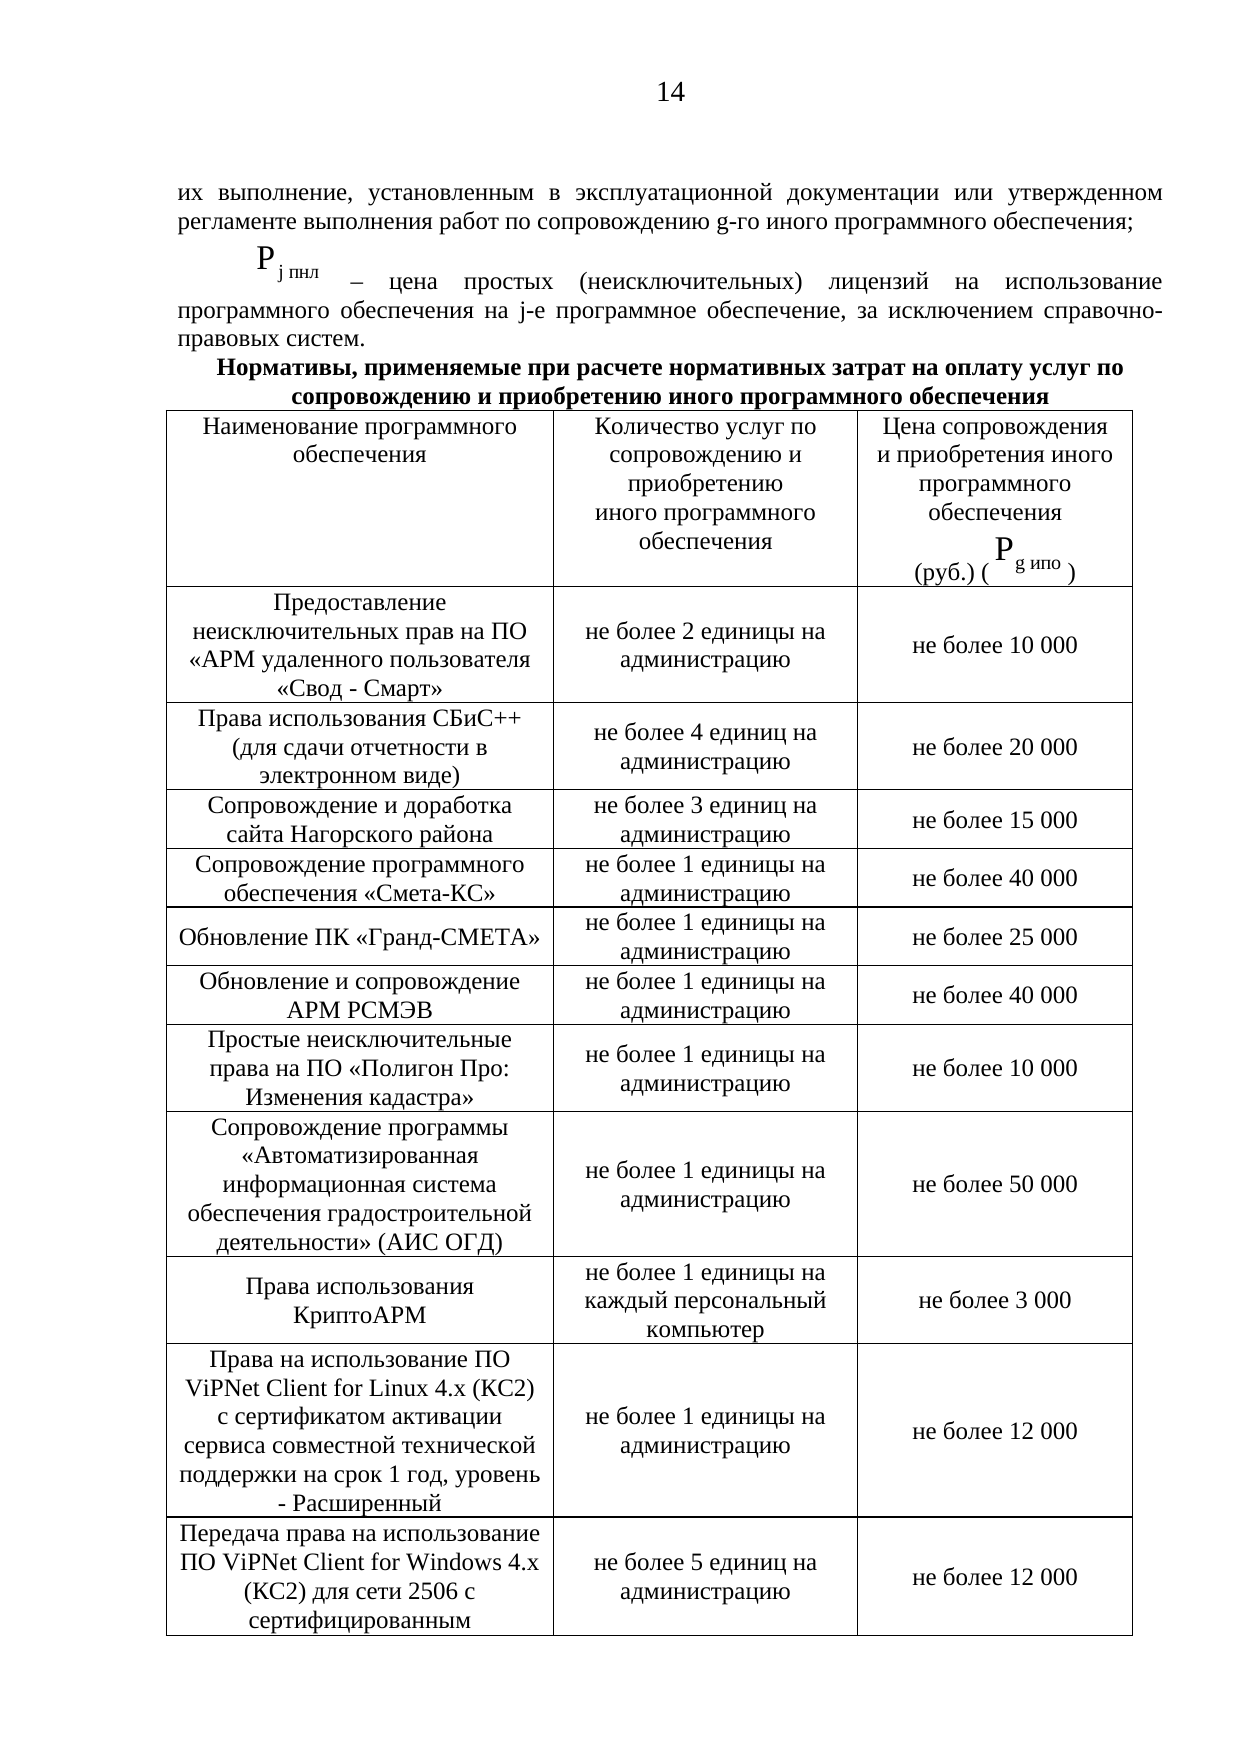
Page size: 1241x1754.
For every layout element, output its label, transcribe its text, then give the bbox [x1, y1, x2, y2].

text – цена простых (неисключительных) лицензий на использование программного обеспечения на j-е программное обеспечение, за исключением справочно-правовых систем. [177, 235, 1163, 352]
table_cell не более 1 единицы на администрацию [554, 1344, 857, 1516]
table_cell не более 15 000 [858, 790, 1132, 848]
table_cell Сопровождение и доработка сайта Нагорского района [167, 790, 553, 848]
table_header Наименование программного обеспечения [167, 411, 553, 586]
table_cell Предоставление неисключительных прав на ПО «АРМ удаленного пользователя «Свод - Смарт» [167, 587, 553, 702]
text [177, 177, 1163, 235]
table_cell не более 1 единицы на администрацию [554, 966, 857, 1023]
table_cell не более 12 000 [858, 1344, 1132, 1516]
table_cell не более 40 000 [858, 966, 1132, 1023]
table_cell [554, 1518, 857, 1635]
table_cell не более 12 000 [858, 1518, 1132, 1635]
table_cell Простые неисключительные права на ПО «Полигон Про: Изменения кадастра» [167, 1025, 553, 1111]
table_header Количество услуг по сопровождению и приобретению иного программного обеспечения [554, 411, 857, 586]
table_cell не более 2 единицы на администрацию [554, 587, 857, 702]
table_cell Права использования КриптоАРМ [167, 1257, 553, 1343]
table_cell не более 40 000 [858, 849, 1132, 906]
table_cell не более 1 единицы на каждый персональный компьютер [554, 1257, 857, 1343]
table_cell Сопровождение программы «Автоматизированная информационная система обеспечения градостроительной деятельности» (АИС ОГД) [167, 1112, 553, 1256]
table_cell не более 3 000 [858, 1257, 1132, 1343]
table_cell не более 1 единицы на администрацию [554, 1112, 857, 1256]
table_cell не более 20 000 [858, 703, 1132, 789]
table_cell не более 4 единиц на администрацию [554, 703, 857, 789]
table_cell не более 1 единицы на администрацию [554, 849, 857, 906]
table_cell не более 50 000 [858, 1112, 1132, 1256]
table_cell не более 3 единиц на администрацию [554, 790, 857, 848]
table_cell не более 10 000 [858, 1025, 1132, 1111]
text Нормативы, применяемые при расчете нормативных затрат на оплату услуг по сопровождению и приобретению иного программного обеспечения [177, 352, 1163, 410]
table_cell не более 1 единицы на администрацию [554, 908, 857, 965]
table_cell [167, 1518, 553, 1635]
table_header Цена сопровождения и приобретения иного программного обеспечения (руб.) () [858, 411, 1132, 586]
table_cell Права на использование ПО ViPNet Client for Linux 4.х (КС2) с сертификатом активации сервиса совместной технической поддержки на срок 1 год, уровень - Расширенный [167, 1344, 553, 1516]
table_cell Права использования СБиС++ (для сдачи отчетности в электронном виде) [167, 703, 553, 789]
table_cell Обновление и сопровождение АРМ РСМЭВ [167, 966, 553, 1023]
table_cell Обновление ПК «Гранд-СМЕТА» [167, 908, 553, 965]
table_cell не более 10 000 [858, 587, 1132, 702]
table_cell не более 1 единицы на администрацию [554, 1025, 857, 1111]
table_cell Сопровождение программного обеспечения «Смета-КС» [167, 849, 553, 906]
table_cell не более 25 000 [858, 908, 1132, 965]
